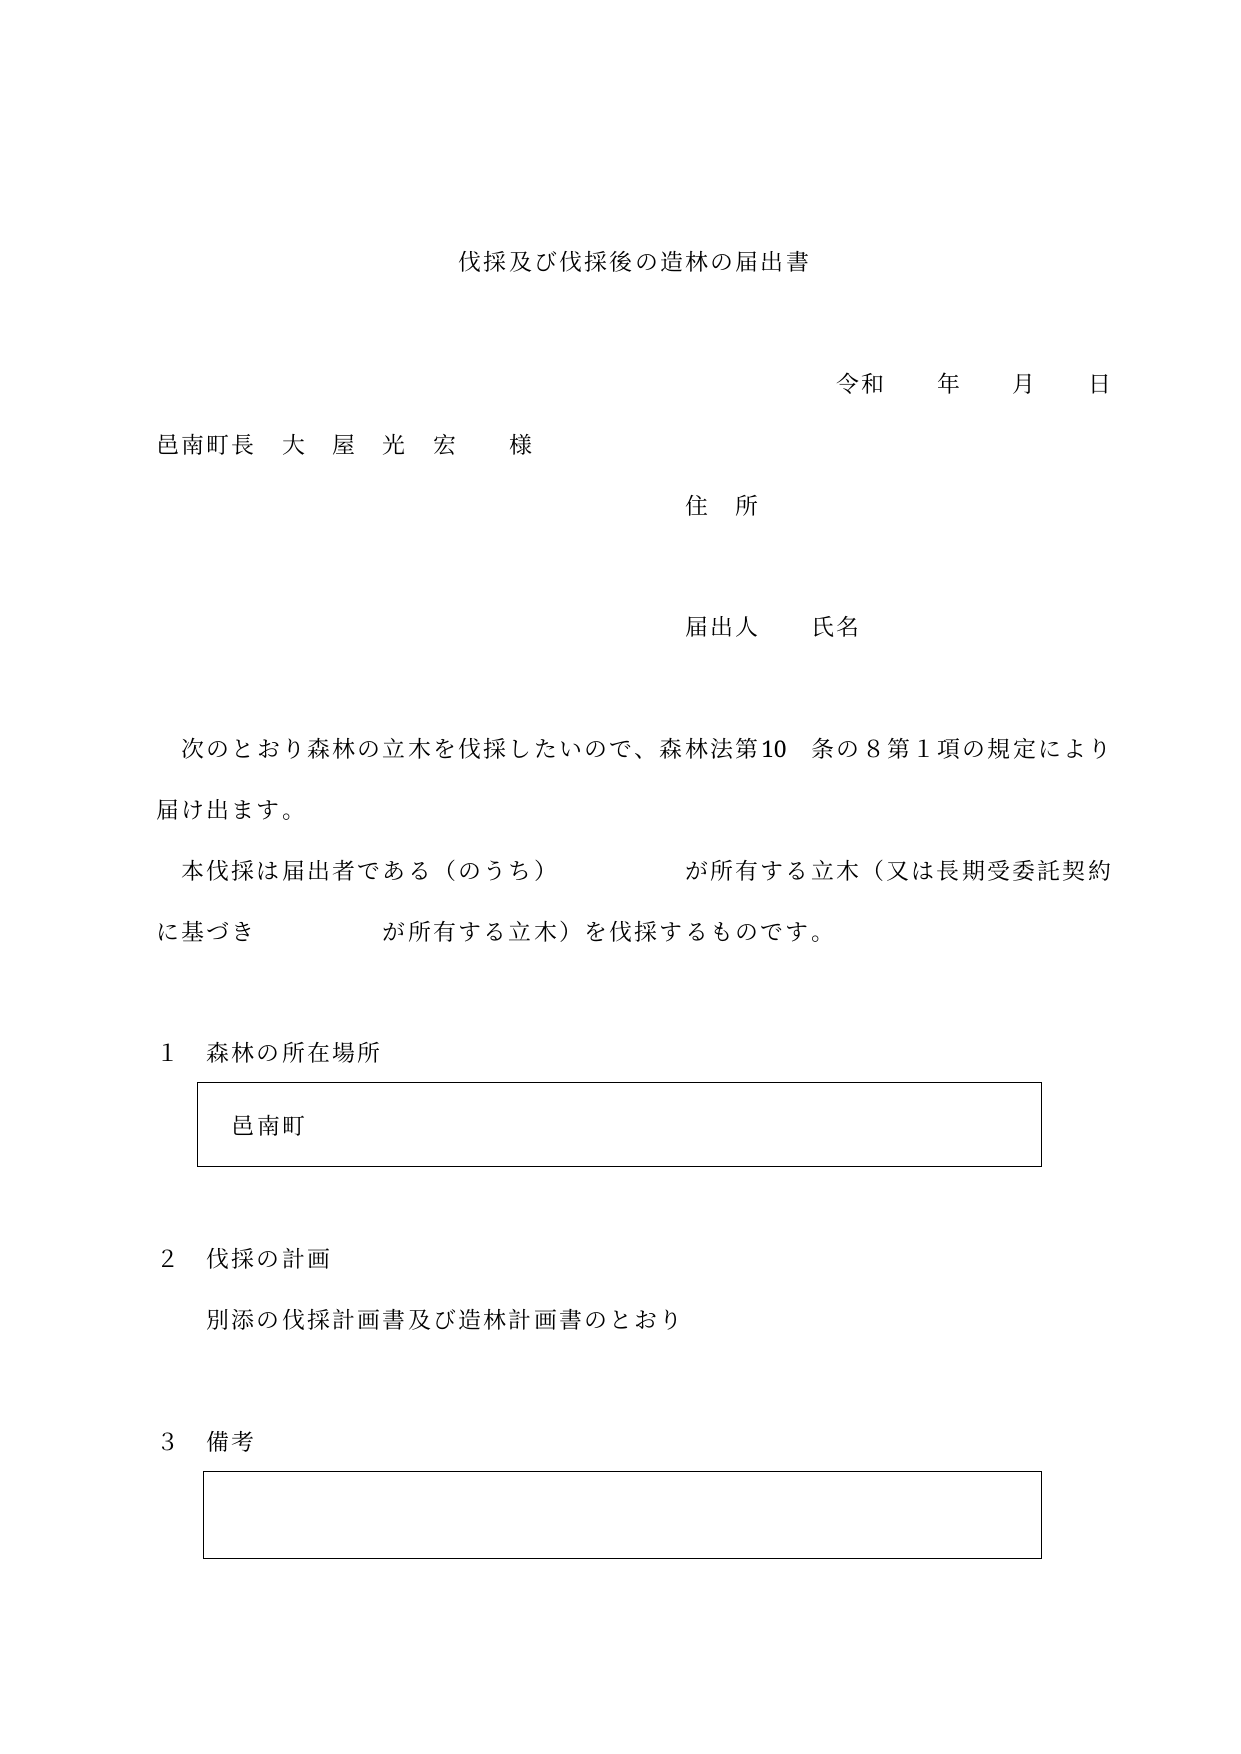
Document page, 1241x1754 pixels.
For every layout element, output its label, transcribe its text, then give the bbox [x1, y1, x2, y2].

text 住 所 [531, 474, 1114, 534]
text 届出人 氏名 [531, 595, 1114, 656]
text 令和 年 月 日 [156, 352, 1114, 413]
table_header [204, 1472, 1041, 1558]
text 伐採及び伐採後の造林の届出書 [156, 230, 1114, 291]
text ２ 伐採の計画 [156, 1228, 1114, 1288]
text １ 森林の所在場所 [156, 1021, 1114, 1082]
text 邑南町長 大 屋 光 宏 様 [156, 413, 1114, 474]
text 本伐採は届出者である（のうち） が所有する立木（又は長期受委託契約に基づき が所有する立木）を伐採するものです。 [156, 839, 1114, 960]
text 次のとおり森林の立木を伐採したいので、森林法第10条の８第１項の規定により届け出ます。 [156, 717, 1114, 839]
text ３ 備考 [156, 1410, 1114, 1471]
text 別添の伐採計画書及び造林計画書のとおり [156, 1288, 1114, 1349]
table_header 邑南町 [198, 1083, 1041, 1166]
